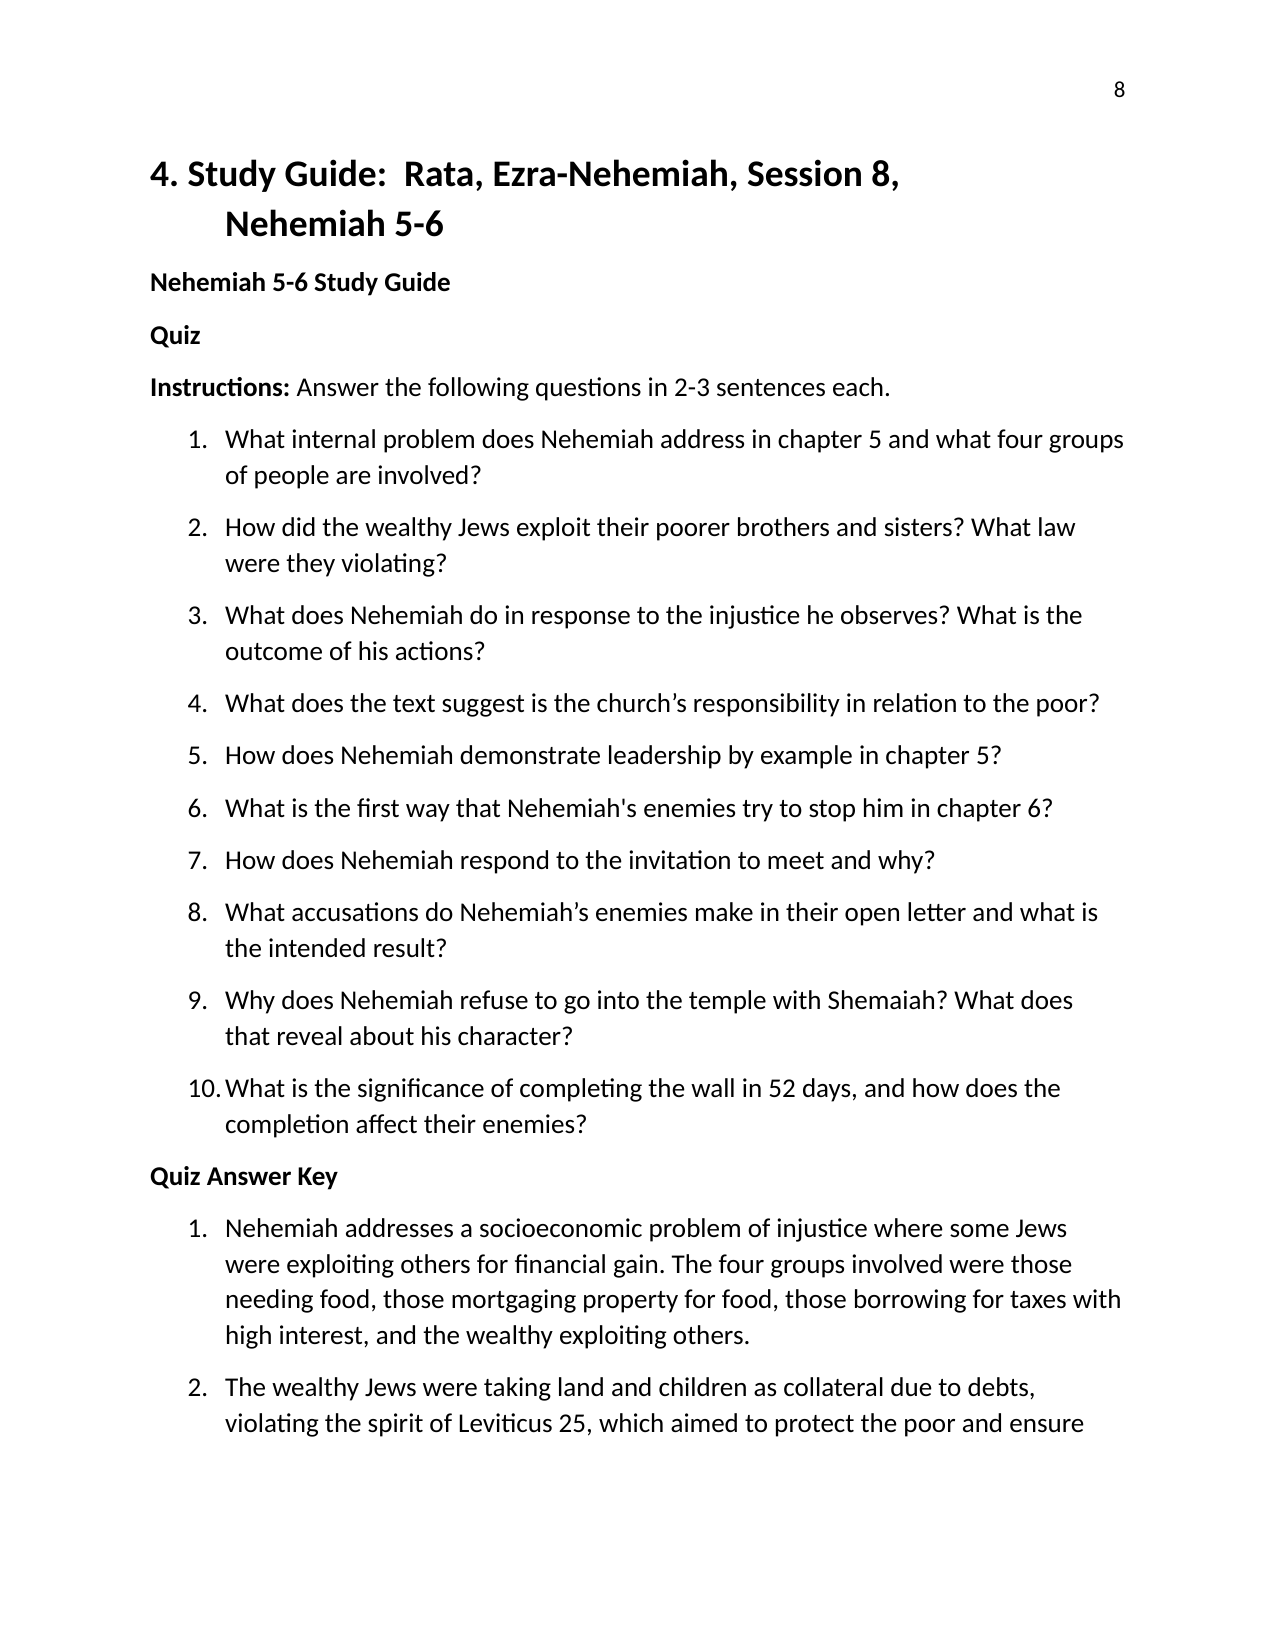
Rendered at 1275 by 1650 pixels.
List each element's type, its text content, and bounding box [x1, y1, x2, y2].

text 4. Study Guide: Rata, Ezra-Nehemiah, Session 8, Nehemiah 5-6Top of Form [150, 150, 1125, 245]
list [187, 1371, 1125, 1439]
text Nehemiah 5-6 Study Guide [150, 266, 1125, 299]
list How did the wealthy Jews exploit their poorer brothers and sisters? What law were they violating? [187, 510, 1125, 579]
list What does Nehemiah do in response to the injustice he observes? What is the outcome of his actions? [187, 598, 1125, 667]
list Why does Nehemiah refuse to go into the temple with Shemaiah? What does that reveal about his character? [187, 983, 1125, 1052]
list Nehemiah addresses a socioeconomic problem of injustice where some Jews were exploiting others for financial gain. The four groups involved were those needing food, those mortgaging property for food, those borrowing for taxes with high interest, and the wealthy exploiting others. [187, 1211, 1125, 1351]
list What is the first way that Nehemiah's enemies try to stop him in chapter 6? [187, 791, 1125, 824]
list What does the text suggest is the church’s responsibility in relation to the poor? [187, 686, 1125, 719]
list How does Nehemiah demonstrate leadership by example in chapter 5? [187, 738, 1125, 772]
list What accusations do Nehemiah’s enemies make in their open letter and what is the intended result? [187, 895, 1125, 964]
list What is the significance of completing the wall in 52 days, and how does the completion affect their enemies? [187, 1071, 1125, 1140]
text Instructions: Answer the following questions in 2-3 sentences each. [150, 370, 1125, 403]
text Quiz Answer Key [150, 1159, 1125, 1192]
list How does Nehemiah respond to the invitation to meet and why? [187, 843, 1125, 876]
list What internal problem does Nehemiah address in chapter 5 and what four groups of people are involved? [187, 422, 1125, 491]
text Quiz [150, 318, 1125, 351]
